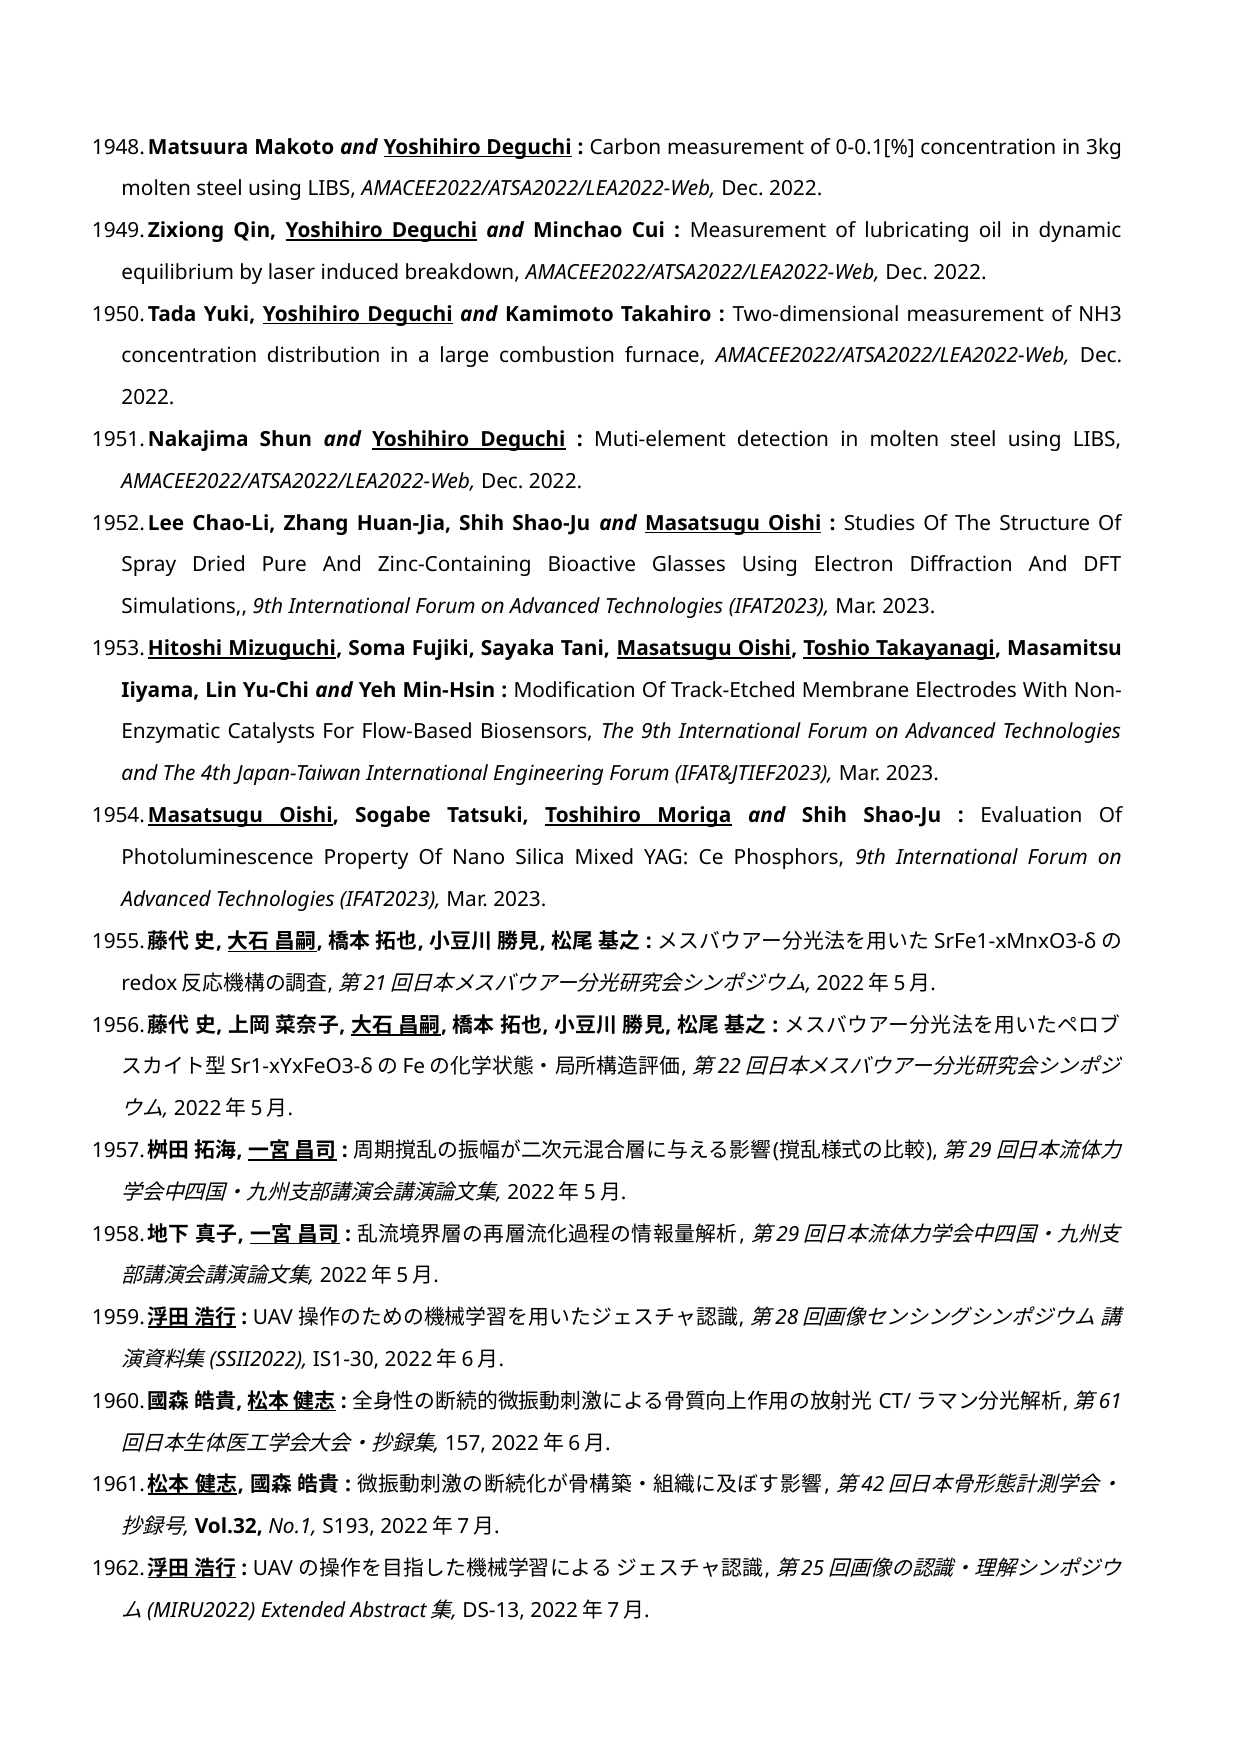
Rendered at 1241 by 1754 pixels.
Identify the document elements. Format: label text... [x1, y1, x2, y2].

list Masatsugu Oishi, Sogabe Tatsuki, Toshihiro Moriga and Shih Shao-Ju : Evaluation Of Photoluminescence Property Of Nano Silica Mixed YAG: Ce Phosphors, 9th International Forum on Advanced Technologies (IFAT2023), Mar. 2023. [92, 793, 1122, 919]
list 國森 皓貴, 松本 健志 : 全身性の断続的微振動刺激による骨質向上作用の放射光CT/ ラマン分光解析, 第61回日本生体医工学会大会・抄録集, 157, 2022年6月. [92, 1378, 1122, 1462]
list 浮田 浩行 : UAV の操作を目指した機械学習による ジェスチャ認識, 第25回画像の認識・理解シンポジウム (MIRU2022) Extended Abstract集, DS-13, 2022年7月. [92, 1545, 1122, 1629]
list Zixiong Qin, Yoshihiro Deguchi and Minchao Cui : Measurement of lubricating oil in dynamic equilibrium by laser induced breakdown, AMACEE2022/ATSA2022/LEA2022-Web, Dec. 2022. [92, 209, 1122, 292]
list 桝田 拓海, 一宮 昌司 : 周期撹乱の振幅が二次元混合層に与える影響(撹乱様式の比較), 第29回日本流体力学会中四国・九州支部講演会講演論文集, 2022年5月. [92, 1128, 1122, 1211]
list 地下 真子, 一宮 昌司 : 乱流境界層の再層流化過程の情報量解析, 第29回日本流体力学会中四国・九州支部講演会講演論文集, 2022年5月. [92, 1211, 1122, 1295]
list 藤代 史, 大石 昌嗣, 橋本 拓也, 小豆川 勝見, 松尾 基之 : メスバウアー分光法を用いたSrFe1-xMnxO3-δのredox反応機構の調査, 第21回日本メスバウアー分光研究会シンポジウム, 2022年5月. [92, 919, 1122, 1002]
list Matsuura Makoto and Yoshihiro Deguchi : Carbon measurement of 0-0.1[%] concentration in 3kg molten steel using LIBS, AMACEE2022/ATSA2022/LEA2022-Web, Dec. 2022. [92, 125, 1122, 209]
list Lee Chao-Li, Zhang Huan-Jia, Shih Shao-Ju and Masatsugu Oishi : Studies Of The Structure Of Spray Dried Pure And Zinc-Containing Bioactive Glasses Using Electron Diffraction And DFT Simulations,, 9th International Forum on Advanced Technologies (IFAT2023), Mar. 2023. [92, 501, 1122, 626]
list Nakajima Shun and Yoshihiro Deguchi : Muti-element detection in molten steel using LIBS, AMACEE2022/ATSA2022/LEA2022-Web, Dec. 2022. [92, 417, 1122, 501]
list 藤代 史, 上岡 菜奈子, 大石 昌嗣, 橋本 拓也, 小豆川 勝見, 松尾 基之 : メスバウアー分光法を用いたペロブスカイト型Sr1-xYxFeO3-δのFeの化学状態・局所構造評価, 第22回日本メスバウアー分光研究会シンポジウム, 2022年5月. [92, 1002, 1122, 1128]
list Hitoshi Mizuguchi, Soma Fujiki, Sayaka Tani, Masatsugu Oishi, Toshio Takayanagi, Masamitsu Iiyama, Lin Yu-Chi and Yeh Min-Hsin : Modification Of Track-Etched Membrane Electrodes With Non-Enzymatic Catalysts For Flow-Based Biosensors, The 9th International Forum on Advanced Technologies and The 4th Japan-Taiwan International Engineering Forum (IFAT&JTIEF2023), Mar. 2023. [92, 626, 1122, 793]
list 松本 健志, 國森 皓貴 : 微振動刺激の断続化が骨構築・組織に及ぼす影響, 第42回日本骨形態計測学会・抄録号, Vol.32, No.1, S193, 2022年7月. [92, 1462, 1122, 1545]
list Tada Yuki, Yoshihiro Deguchi and Kamimoto Takahiro : Two-dimensional measurement of NH3 concentration distribution in a large combustion furnace, AMACEE2022/ATSA2022/LEA2022-Web, Dec. 2022. [92, 292, 1122, 417]
list 浮田 浩行 : UAV 操作のための機械学習を用いたジェスチャ認識, 第28回画像センシングシンポジウム 講演資料集 (SSII2022), IS1-30, 2022年6月. [92, 1295, 1122, 1378]
